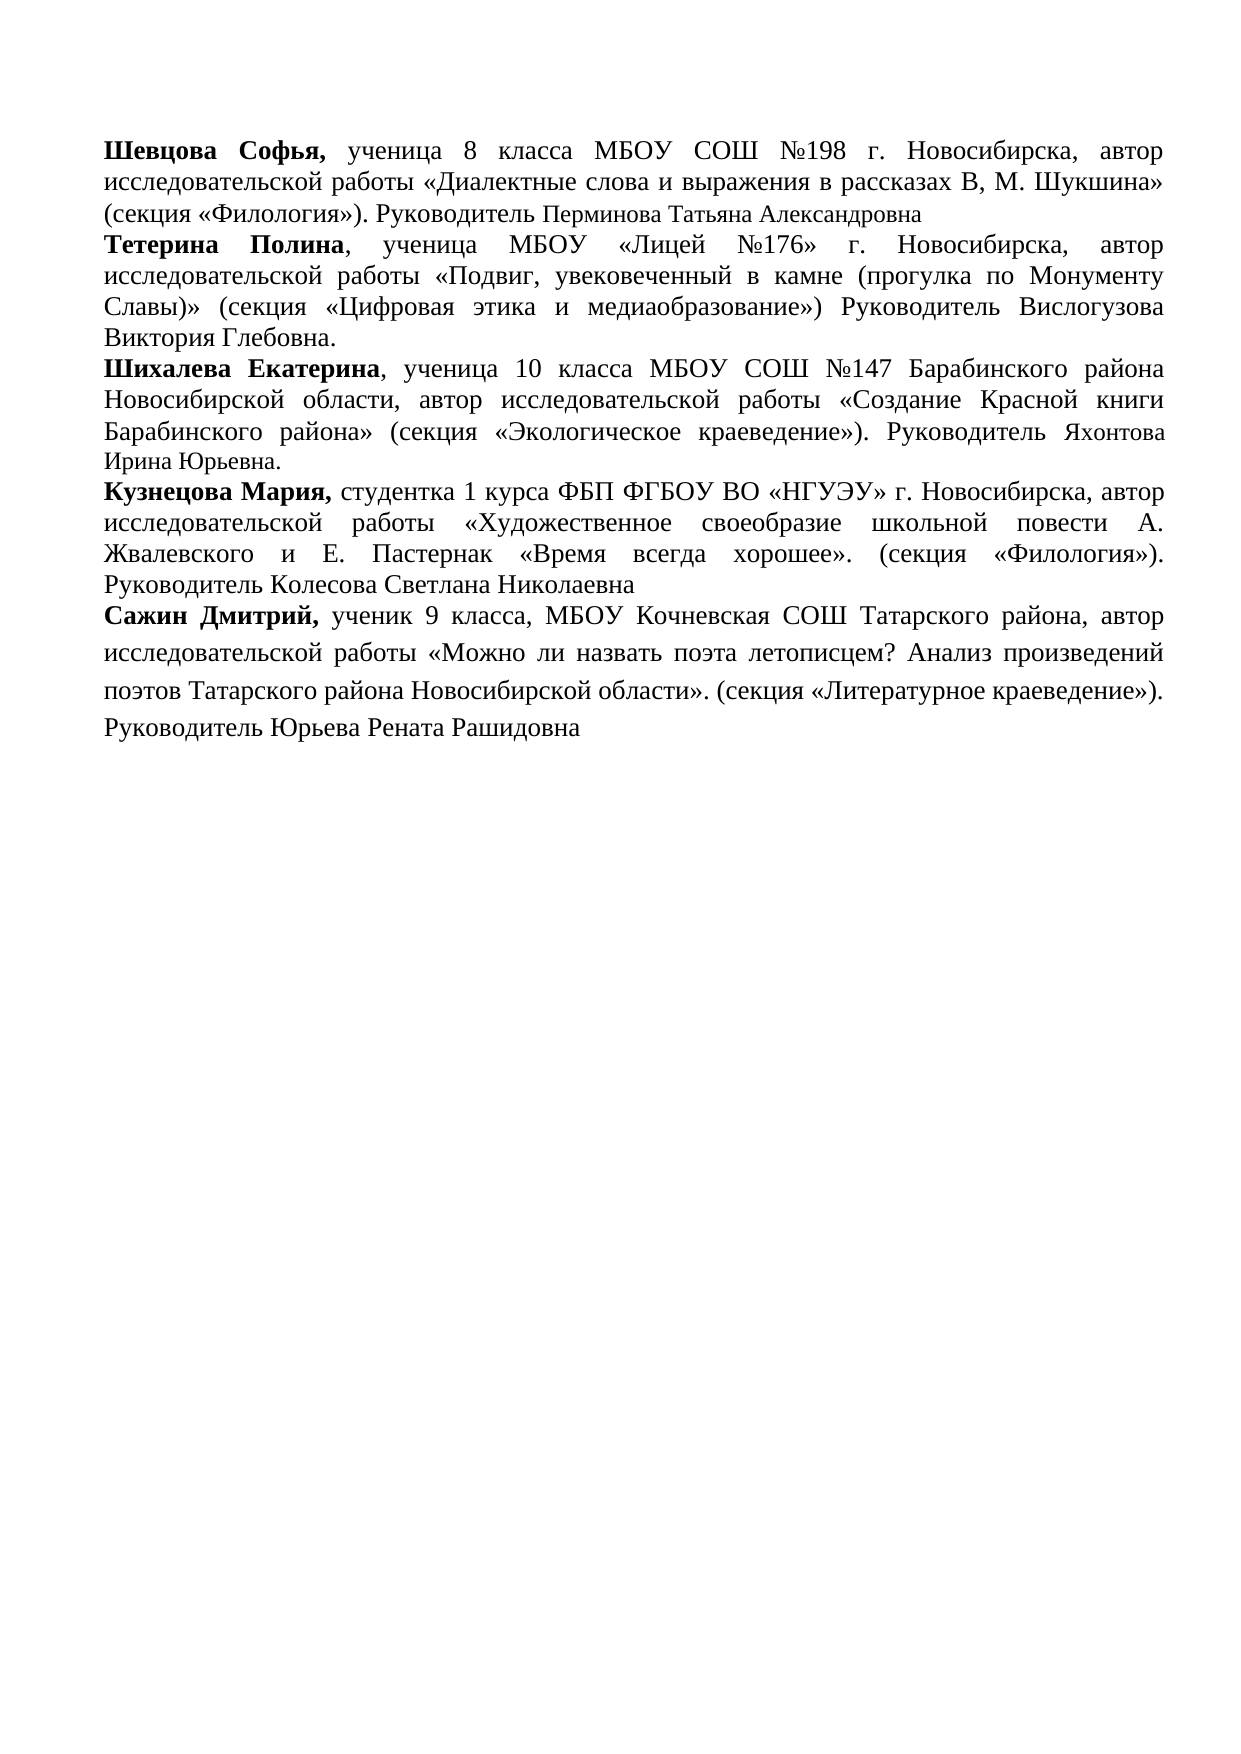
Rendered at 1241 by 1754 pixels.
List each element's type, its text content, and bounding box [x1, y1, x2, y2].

text Шевцова Софья, ученица 8 класса МБОУ СОШ №198 г. Новосибирска, автор исследовательской работы «Диалектные слова и выражения в рассказах В, М. Шукшина» (секция «Филология»). Руководитель Перминова Татьяна Александровна [103, 134, 1165, 228]
text Кузнецова Мария, студентка 1 курса ФБП ФГБОУ ВО «НГУЭУ» г. Новосибирска, автор исследовательской работы «Художественное своеобразие школьной повести А. Жвалевского и Е. Пастернак «Время всегда хорошее». (секция «Филология»). Руководитель Колесова Светлана Николаевна [103, 474, 1165, 599]
text Шихалева Екатерина, ученица 10 класса МБОУ СОШ №147 Барабинского района Новосибирской области, автор исследовательской работы «Создание Красной книги Барабинского района» (секция «Экологическое краеведение»). Руководитель Яхонтова Ирина Юрьевна. [103, 352, 1165, 474]
text Сажин Дмитрий, ученик 9 класса, МБОУ Кочневская СОШ Татарского района, автор исследовательской работы «Можно ли назвать поэта летописцем? Анализ произведений поэтов Татарского района Новосибирской области». (секция «Литературное краеведение»). Руководитель Юрьева Рената Рашидовна [103, 599, 1165, 742]
text Тетерина Полина, ученица МБОУ «Лицей №176» г. Новосибирска, автор исследовательской работы «Подвиг, увековеченный в камне (прогулка по Монументу Славы)» (секция «Цифровая этика и медиаобразование») Руководитель Вислогузова Виктория Глебовна. [103, 228, 1165, 352]
